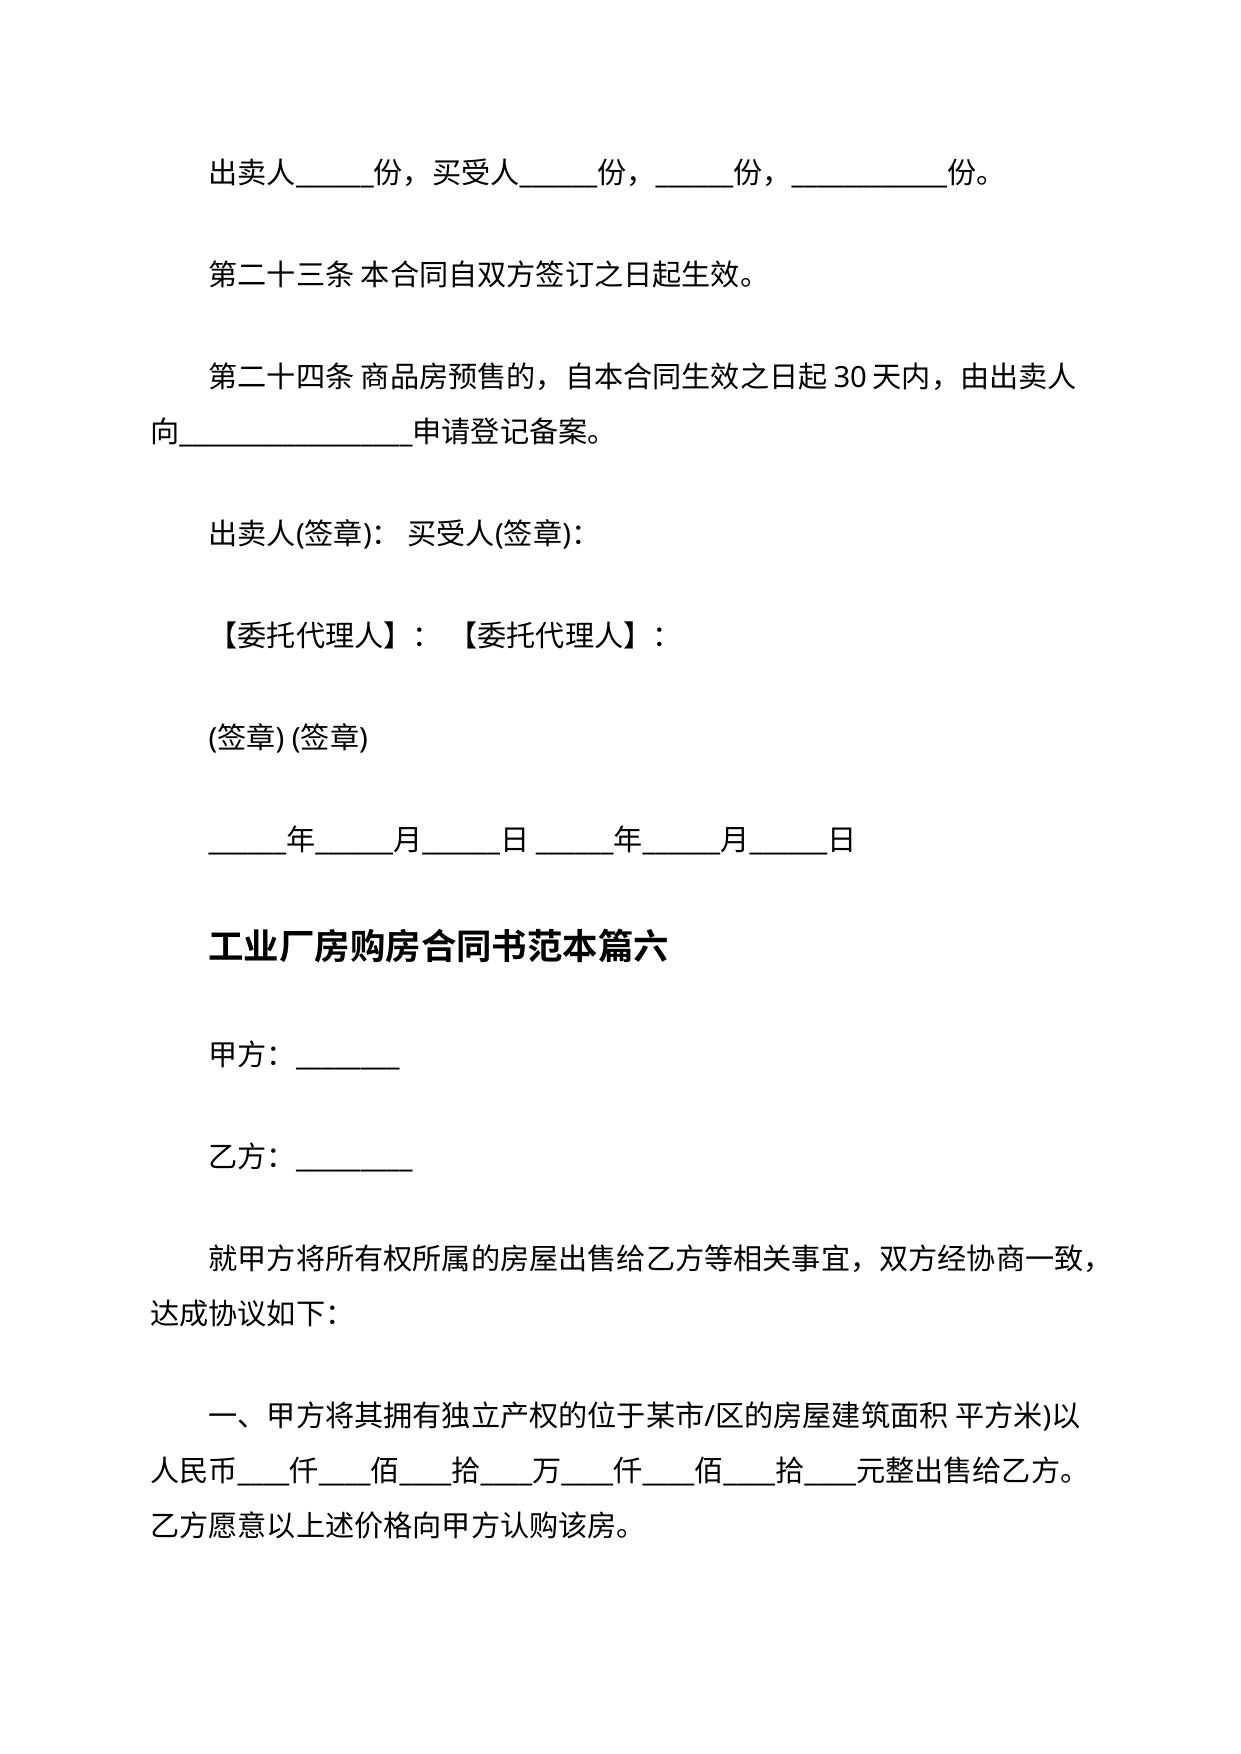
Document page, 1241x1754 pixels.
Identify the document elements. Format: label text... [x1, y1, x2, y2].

text ______年______月______日 ______年______月______日 [150, 816, 1090, 859]
text 甲方：________ [150, 1032, 1090, 1074]
text 一、甲方将其拥有独立产权的位于某市/区的房屋建筑面积 平方米)以人民币____仟____佰____拾____万____仟____佰____拾____元整出售给乙方。乙方愿意以上述价格向甲方认购该房。 [150, 1392, 1090, 1545]
text 乙方：_________ [150, 1134, 1090, 1176]
text 出卖人(签章)： 买受人(签章)： [150, 511, 1090, 553]
text (签章) (签章) [150, 714, 1090, 757]
text 第二十四条 商品房预售的，自本合同生效之日起30天内，由出卖人向__________________申请登记备案。 [150, 354, 1090, 451]
text 【委托代理人】： 【委托代理人】： [150, 613, 1090, 655]
text 出卖人______份，买受人______份，______份，____________份。 [150, 150, 1090, 192]
text 第二十三条 本合同自双方签订之日起生效。 [150, 252, 1090, 294]
text 工业厂房购房合同书范本篇六 [150, 918, 1090, 970]
text 就甲方将所有权所属的房屋出售给乙方等相关事宜，双方经协商一致，达成协议如下： [150, 1236, 1090, 1333]
